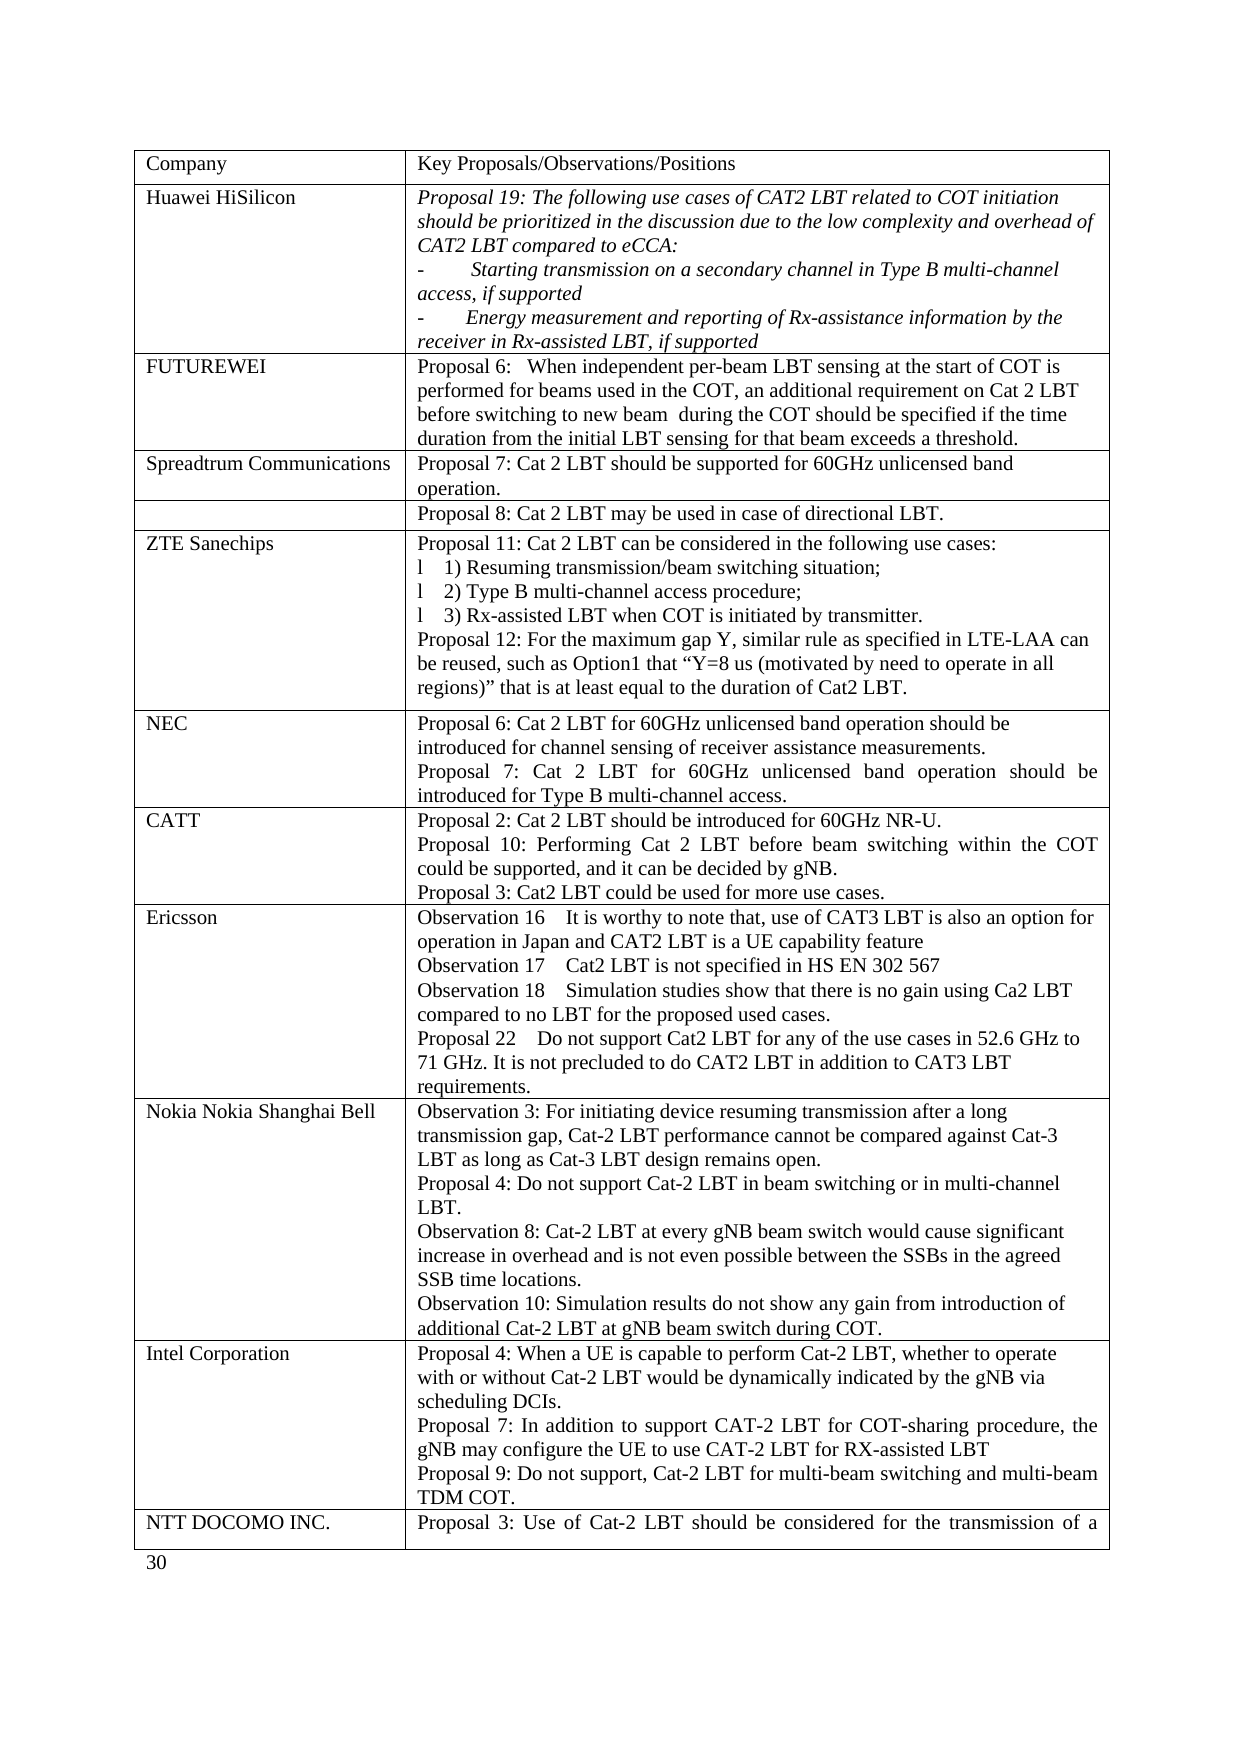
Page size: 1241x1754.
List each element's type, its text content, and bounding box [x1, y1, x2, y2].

table_cell ZTE Sanechips [135, 531, 405, 710]
table_header Company [135, 151, 405, 183]
table_cell [135, 501, 405, 529]
table_cell Proposal 6: When independent per-beam LBT sensing at the start of COT is performed for beams used in the COT, an additional requirement on Cat 2 LBT before switching to new beam during the COT should be specified if the time duration from the initial LBT sensing for that beam exceeds a threshold. [406, 354, 1109, 450]
table_cell Observation 3: For initiating device resuming transmission after a long transmission gap, Cat-2 LBT performance cannot be compared against Cat-3 LBT as long as Cat-3 LBT design remains open. Proposal 4: Do not support Cat-2 LBT in beam switching or in multi-channel LBT. Observation 8: Cat-2 LBT at every gNB beam switch would cause significant increase in overhead and is not even possible between the SSBs in the agreed SSB time locations. Observation 10: Simulation results do not show any gain from introduction of additional Cat-2 LBT at gNB beam switch during COT. [406, 1099, 1109, 1339]
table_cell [406, 1510, 1109, 1549]
table_cell FUTUREWEI [135, 354, 405, 450]
table_header Key Proposals/Observations/Positions [406, 151, 1109, 183]
table_cell Proposal 4: When a UE is capable to perform Cat-2 LBT, whether to operate with or without Cat-2 LBT would be dynamically indicated by the gNB via scheduling DCIs. Proposal 7: In addition to support CAT-2 LBT for COT-sharing procedure, the gNB may configure the UE to use CAT-2 LBT for RX-assisted LBT Proposal 9: Do not support, Cat-2 LBT for multi-beam switching and multi-beam TDM COT. [406, 1341, 1109, 1509]
table_cell NTT DOCOMO INC. [135, 1510, 405, 1549]
table_cell Proposal 7: Cat 2 LBT should be supported for 60GHz unlicensed band operation. [406, 451, 1109, 499]
table_cell CATT [135, 808, 405, 904]
table_cell NEC [135, 711, 405, 807]
table_cell Spreadtrum Communications [135, 451, 405, 499]
table_cell Proposal 6: Cat 2 LBT for 60GHz unlicensed band operation should be introduced for channel sensing of receiver assistance measurements. Proposal 7: Cat 2 LBT for 60GHz unlicensed band operation should be introduced for Type B multi-channel access. [406, 711, 1109, 807]
table_cell Proposal 8: Cat 2 LBT may be used in case of directional LBT. [406, 501, 1109, 529]
table_cell Huawei HiSilicon [135, 185, 405, 353]
table_cell Observation 16 It is worthy to note that, use of CAT3 LBT is also an option for operation in Japan and CAT2 LBT is a UE capability feature Observation 17 Cat2 LBT is not specified in HS EN 302 567 Observation 18 Simulation studies show that there is no gain using Ca2 LBT compared to no LBT for the proposed used cases. Proposal 22 Do not support Cat2 LBT for any of the use cases in 52.6 GHz to 71 GHz. It is not precluded to do CAT2 LBT in addition to CAT3 LBT requirements. [406, 905, 1109, 1098]
table_cell Nokia Nokia Shanghai Bell [135, 1099, 405, 1339]
table_cell Ericsson [135, 905, 405, 1098]
table_cell Proposal 19: The following use cases of CAT2 LBT related to COT initiation should be prioritized in the discussion due to the low complexity and overhead of CAT2 LBT compared to eCCA: - Starting transmission on a secondary channel in Type B multi-channel access, if supported - Energy measurement and reporting of Rx-assistance information by the receiver in Rx-assisted LBT, if supported [406, 185, 1109, 353]
table_cell Proposal 2: Cat 2 LBT should be introduced for 60GHz NR-U. Proposal 10: Performing Cat 2 LBT before beam switching within the COT could be supported, and it can be decided by gNB. Proposal 3: Cat2 LBT could be used for more use cases. [406, 808, 1109, 904]
table_cell Proposal 11: Cat 2 LBT can be considered in the following use cases: l 1) Resuming transmission/beam switching situation; l 2) Type B multi-channel access procedure; l 3) Rx-assisted LBT when COT is initiated by transmitter. Proposal 12: For the maximum gap Y, similar rule as specified in LTE-LAA can be reused, such as Option1 that “Y=8 us (motivated by need to operate in all regions)” that is at least equal to the duration of Cat2 LBT. [406, 531, 1109, 710]
table_cell Intel Corporation [135, 1341, 405, 1509]
